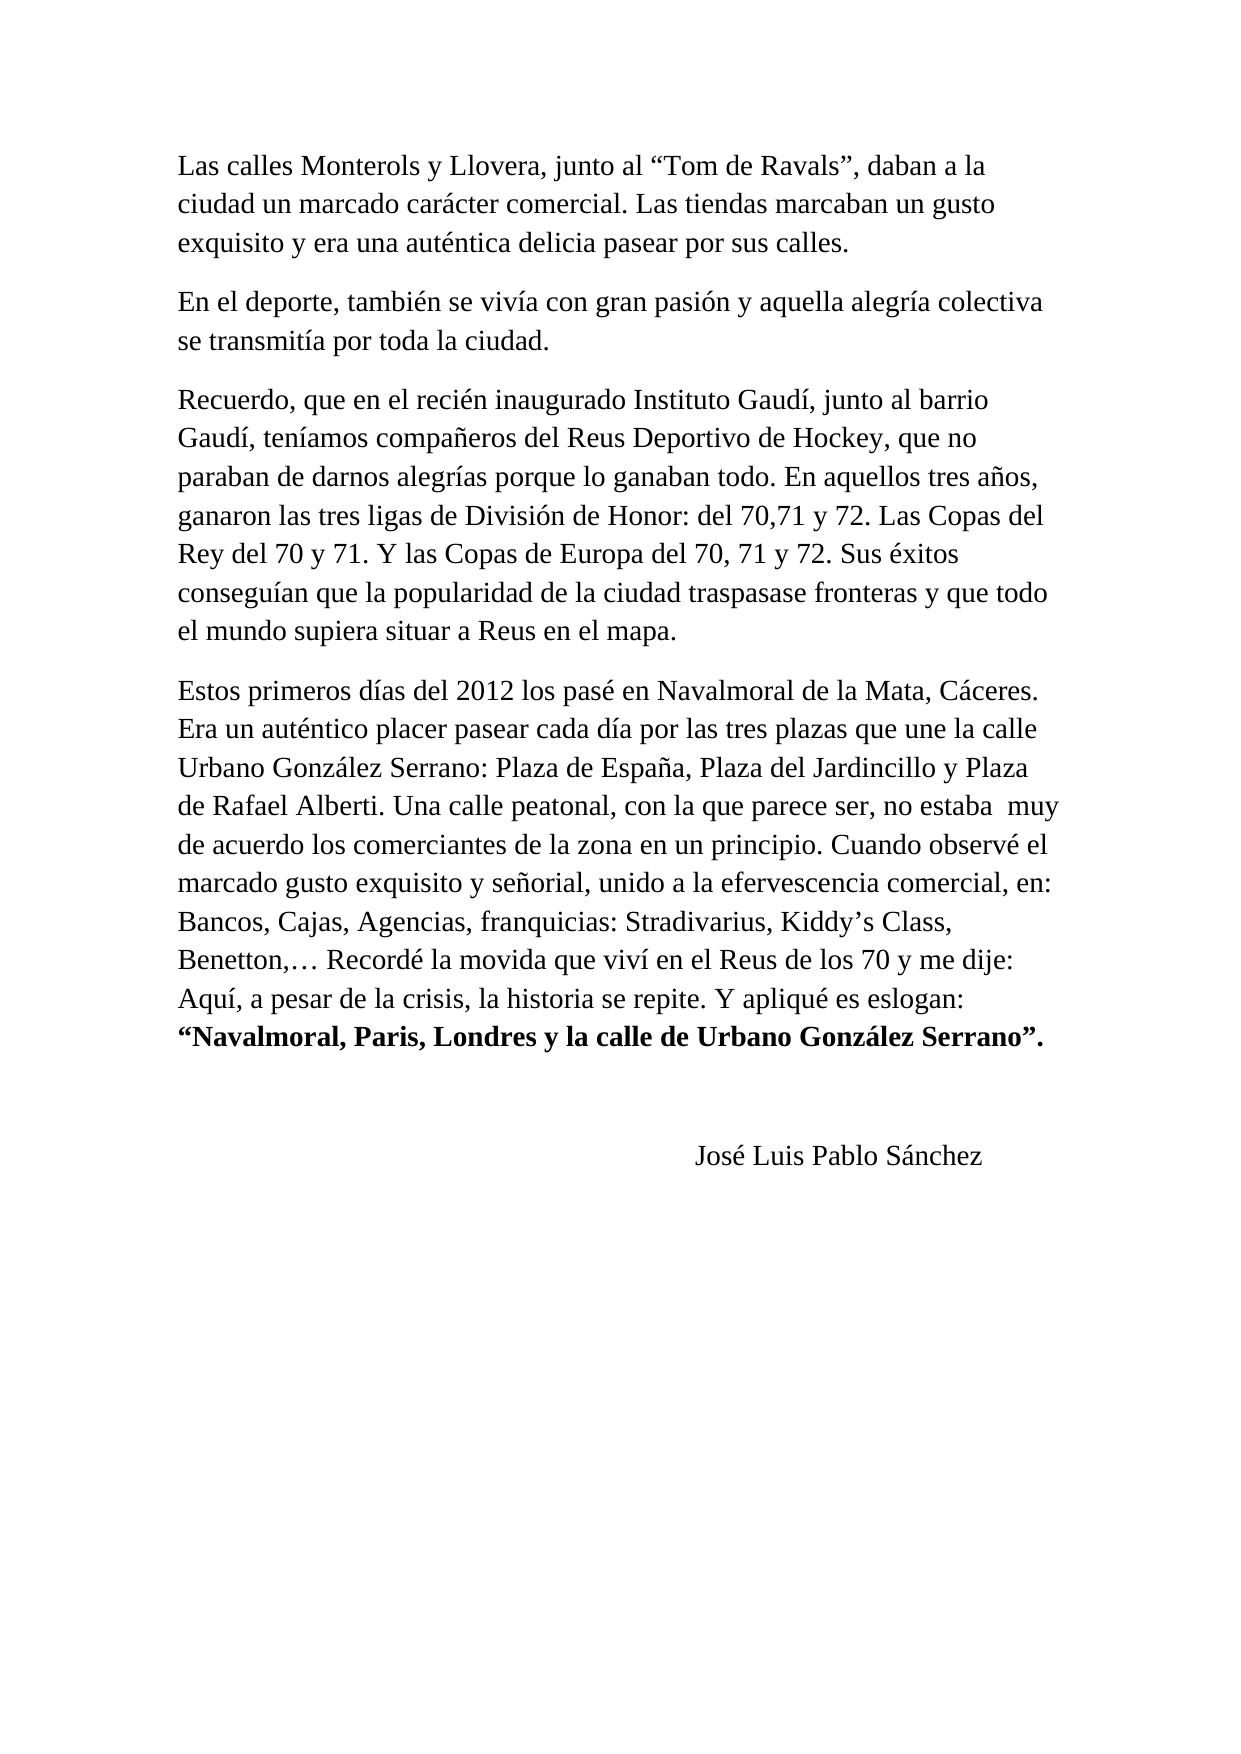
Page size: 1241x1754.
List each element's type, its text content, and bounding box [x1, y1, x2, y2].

text José Luis Pablo Sánchez [177, 1138, 1063, 1172]
text En el deporte, también se vivía con gran pasión y aquella alegría colectiva se transmitía por toda la ciudad. [177, 284, 1063, 356]
text Estos primeros días del 2012 los pasé en Navalmoral de la Mata, Cáceres. Era un auténtico placer pasear cada día por las tres plazas que une la calle Urbano González Serrano: Plaza de España, Plaza del Jardincillo y Plaza de Rafael Alberti. Una calle peatonal, con la que parece ser, no estaba muy de acuerdo los comerciantes de la zona en un principio. Cuando observé el marcado gusto exquisito y señorial, unido a la efervescencia comercial, en: Bancos, Cajas, Agencias, franquicias: Stradivarius, Kiddy’s Class, Benetton,… Recordé la movida que viví en el Reus de los 70 y me dije: Aquí, a pesar de la crisis, la historia se repite. Y apliqué es eslogan: “Navalmoral, Paris, Londres y la calle de Urbano González Serrano”. [177, 673, 1063, 1053]
text Las calles Monterols y Llovera, junto al “Tom de Ravals”, daban a la ciudad un marcado carácter comercial. Las tiendas marcaban un gusto exquisito y era una auténtica delicia pasear por sus calles. [177, 148, 1063, 258]
text Recuerdo, que en el recién inaugurado Instituto Gaudí, junto al barrio Gaudí, teníamos compañeros del Reus Deportivo de Hockey, que no paraban de darnos alegrías porque lo ganaban todo. En aquellos tres años, ganaron las tres ligas de División de Honor: del 70,71 y 72. Las Copas del Rey del 70 y 71. Y las Copas de Europa del 70, 71 y 72. Sus éxitos conseguían que la popularidad de la ciudad traspasase fronteras y que todo el mundo supiera situar a Reus en el mapa. [177, 382, 1063, 647]
